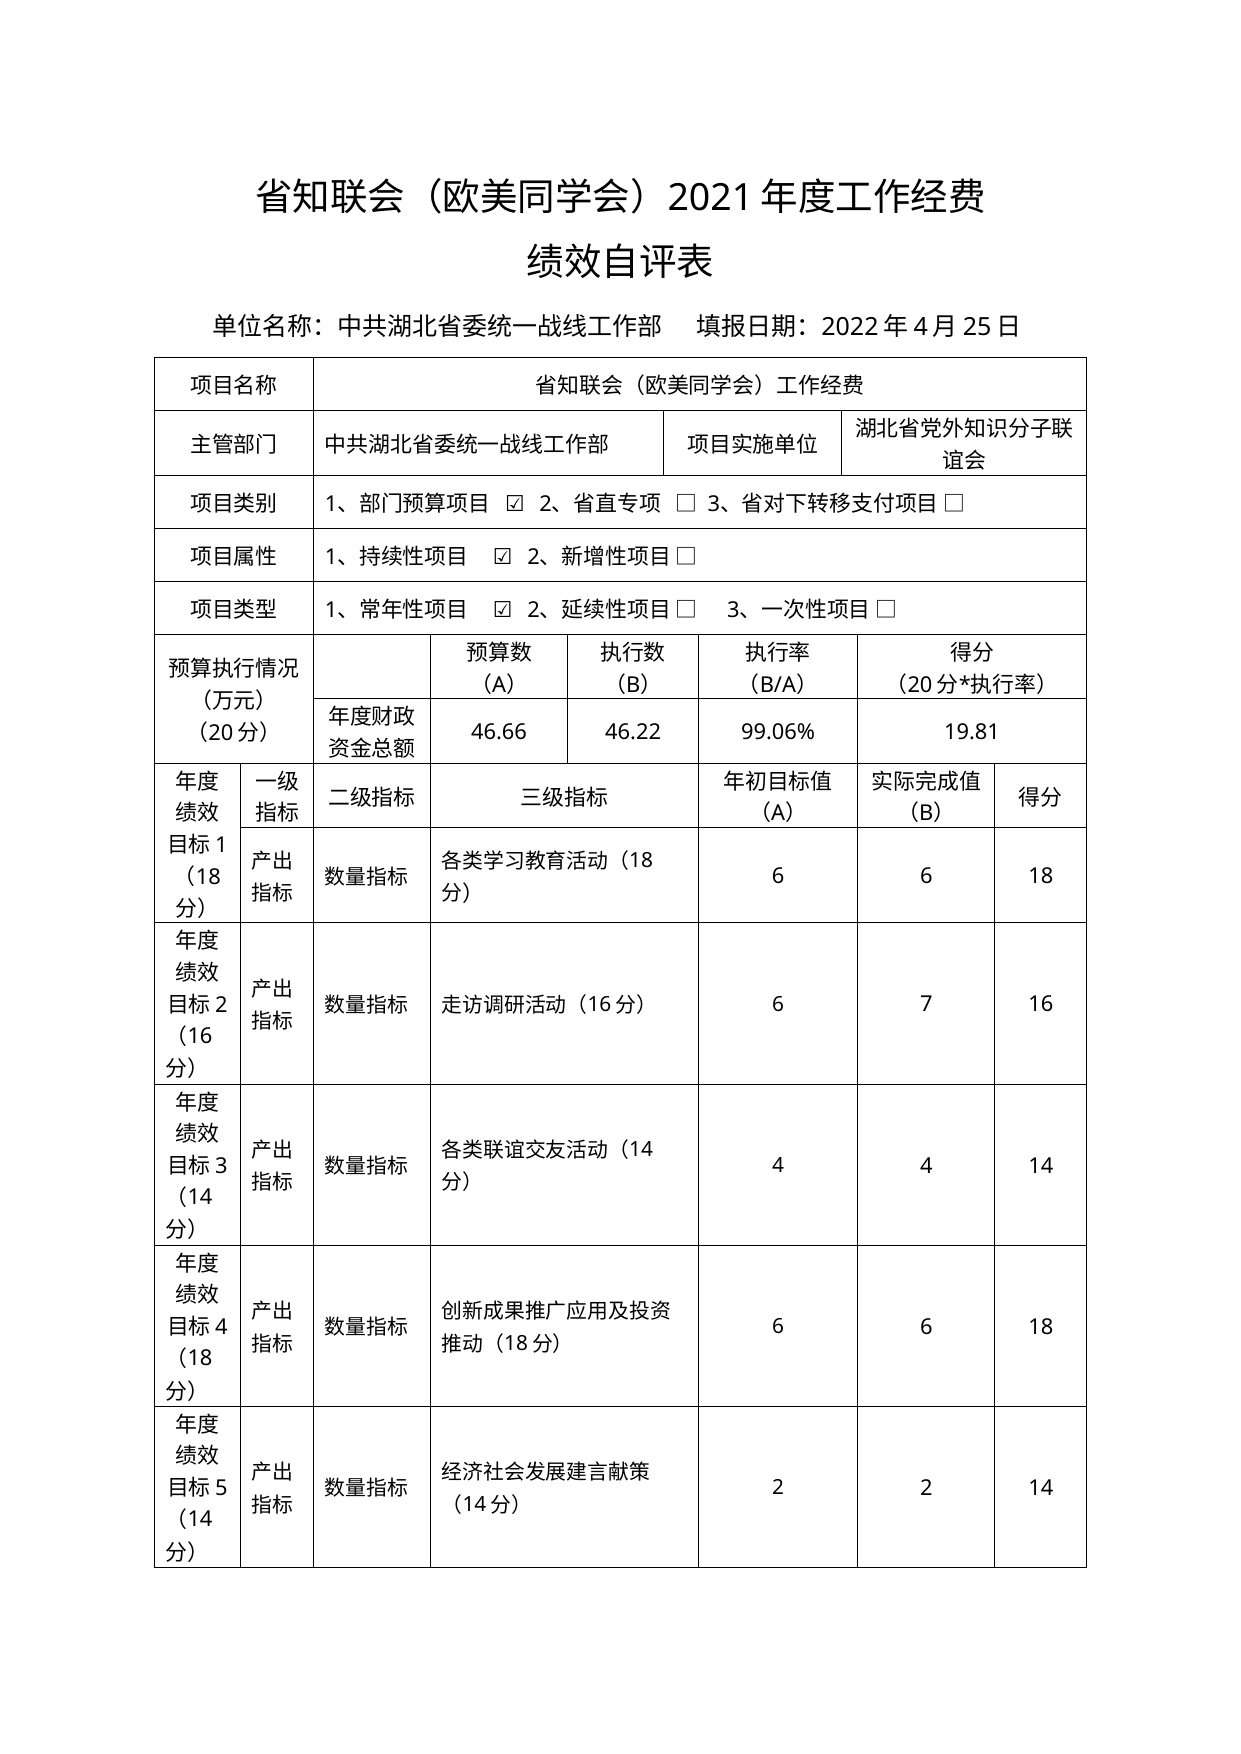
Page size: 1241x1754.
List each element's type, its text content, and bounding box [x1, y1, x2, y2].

table_cell 46.22 [568, 699, 698, 763]
table_cell [314, 635, 430, 698]
table_cell 1、部门预算项目 ☑ 2、省直专项 □ 3、省对下转移支付项目 □ [314, 476, 1086, 528]
table_cell 6 [699, 828, 857, 922]
table_cell 年度绩效目标2 （16分） [155, 923, 240, 1083]
table_cell 各类联谊交友活动（14分） [431, 1085, 698, 1244]
table_cell 18 [995, 828, 1086, 922]
table_cell 得分 [995, 764, 1086, 827]
table_cell 执行数（B） [568, 635, 698, 698]
table_cell 二级指标 [314, 764, 430, 827]
table_cell 4 [858, 1085, 994, 1244]
table_cell 经济社会发展建言献策（14分） [431, 1407, 698, 1567]
table_cell 年度财政资金总额 [314, 699, 430, 763]
table_cell 数量指标 [314, 1246, 430, 1406]
table_cell 产出指标 [241, 1246, 313, 1406]
table_cell 年度绩效目标1 （18分） [155, 764, 240, 922]
table_cell 湖北省党外知识分子联谊会 [842, 411, 1086, 474]
table_cell 4 [699, 1085, 857, 1244]
table_cell 各类学习教育活动（18分） [431, 828, 698, 922]
table_cell 得分 （20分*执行率） [858, 635, 1086, 698]
table_cell 年度绩效目标3 （14分） [155, 1085, 240, 1244]
table_cell 中共湖北省委统一战线工作部 [314, 411, 663, 474]
table_cell 2 [699, 1407, 857, 1567]
text 绩效自评表 [187, 227, 1053, 292]
table_cell 99.06% [699, 699, 857, 763]
table_cell 项目类别 [155, 476, 313, 528]
table_cell 6 [858, 1246, 994, 1406]
table_cell 产出指标 [241, 828, 313, 922]
table_header 省知联会（欧美同学会）工作经费 [314, 358, 1086, 410]
table_cell 执行率（B/A） [699, 635, 857, 698]
table_cell 14 [995, 1085, 1086, 1244]
table_cell 14 [995, 1407, 1086, 1567]
table_cell 产出指标 [241, 1407, 313, 1567]
table_cell 18 [995, 1246, 1086, 1406]
table_cell 数量指标 [314, 923, 430, 1083]
table_cell 项目属性 [155, 529, 313, 581]
table_cell 创新成果推广应用及投资推动（18分） [431, 1246, 698, 1406]
table_cell 预算执行情况（万元） （20分） [155, 635, 313, 763]
table_header 项目名称 [155, 358, 313, 410]
table_cell 数量指标 [314, 1407, 430, 1567]
table_cell 46.66 [431, 699, 567, 763]
table_cell 年度绩效目标4 （18分） [155, 1246, 240, 1406]
table_cell 一级指标 [241, 764, 313, 827]
table_cell 项目类型 [155, 582, 313, 634]
table_cell 产出指标 [241, 923, 313, 1083]
table_cell 19.81 [858, 699, 1086, 763]
text 省知联会（欧美同学会）2021年度工作经费 [187, 162, 1053, 227]
table_cell 年度绩效目标5 （14分） [155, 1407, 240, 1567]
table_cell 1、持续性项目 ☑ 2、新增性项目 □ [314, 529, 1086, 581]
table_cell 预算数（A） [431, 635, 567, 698]
table_cell 2 [858, 1407, 994, 1567]
table_cell 6 [858, 828, 994, 922]
table_cell 实际完成值（B） [858, 764, 994, 827]
table_cell 三级指标 [431, 764, 698, 827]
table_cell 年初目标值（A） [699, 764, 857, 827]
table_cell 7 [858, 923, 994, 1083]
table_cell 主管部门 [155, 411, 313, 474]
table_cell 16 [995, 923, 1086, 1083]
table_cell 产出指标 [241, 1085, 313, 1244]
table_cell 1、常年性项目 ☑ 2、延续性项目 □ 3、一次性项目 □ [314, 582, 1086, 634]
table_cell 6 [699, 1246, 857, 1406]
table_cell 数量指标 [314, 1085, 430, 1244]
table_cell 项目实施单位 [664, 411, 841, 474]
text 单位名称：中共湖北省委统一战线工作部 填报日期：2022年4月25日 [187, 292, 1053, 357]
table_cell 6 [699, 923, 857, 1083]
table_cell 走访调研活动（16分） [431, 923, 698, 1083]
table_cell 数量指标 [314, 828, 430, 922]
